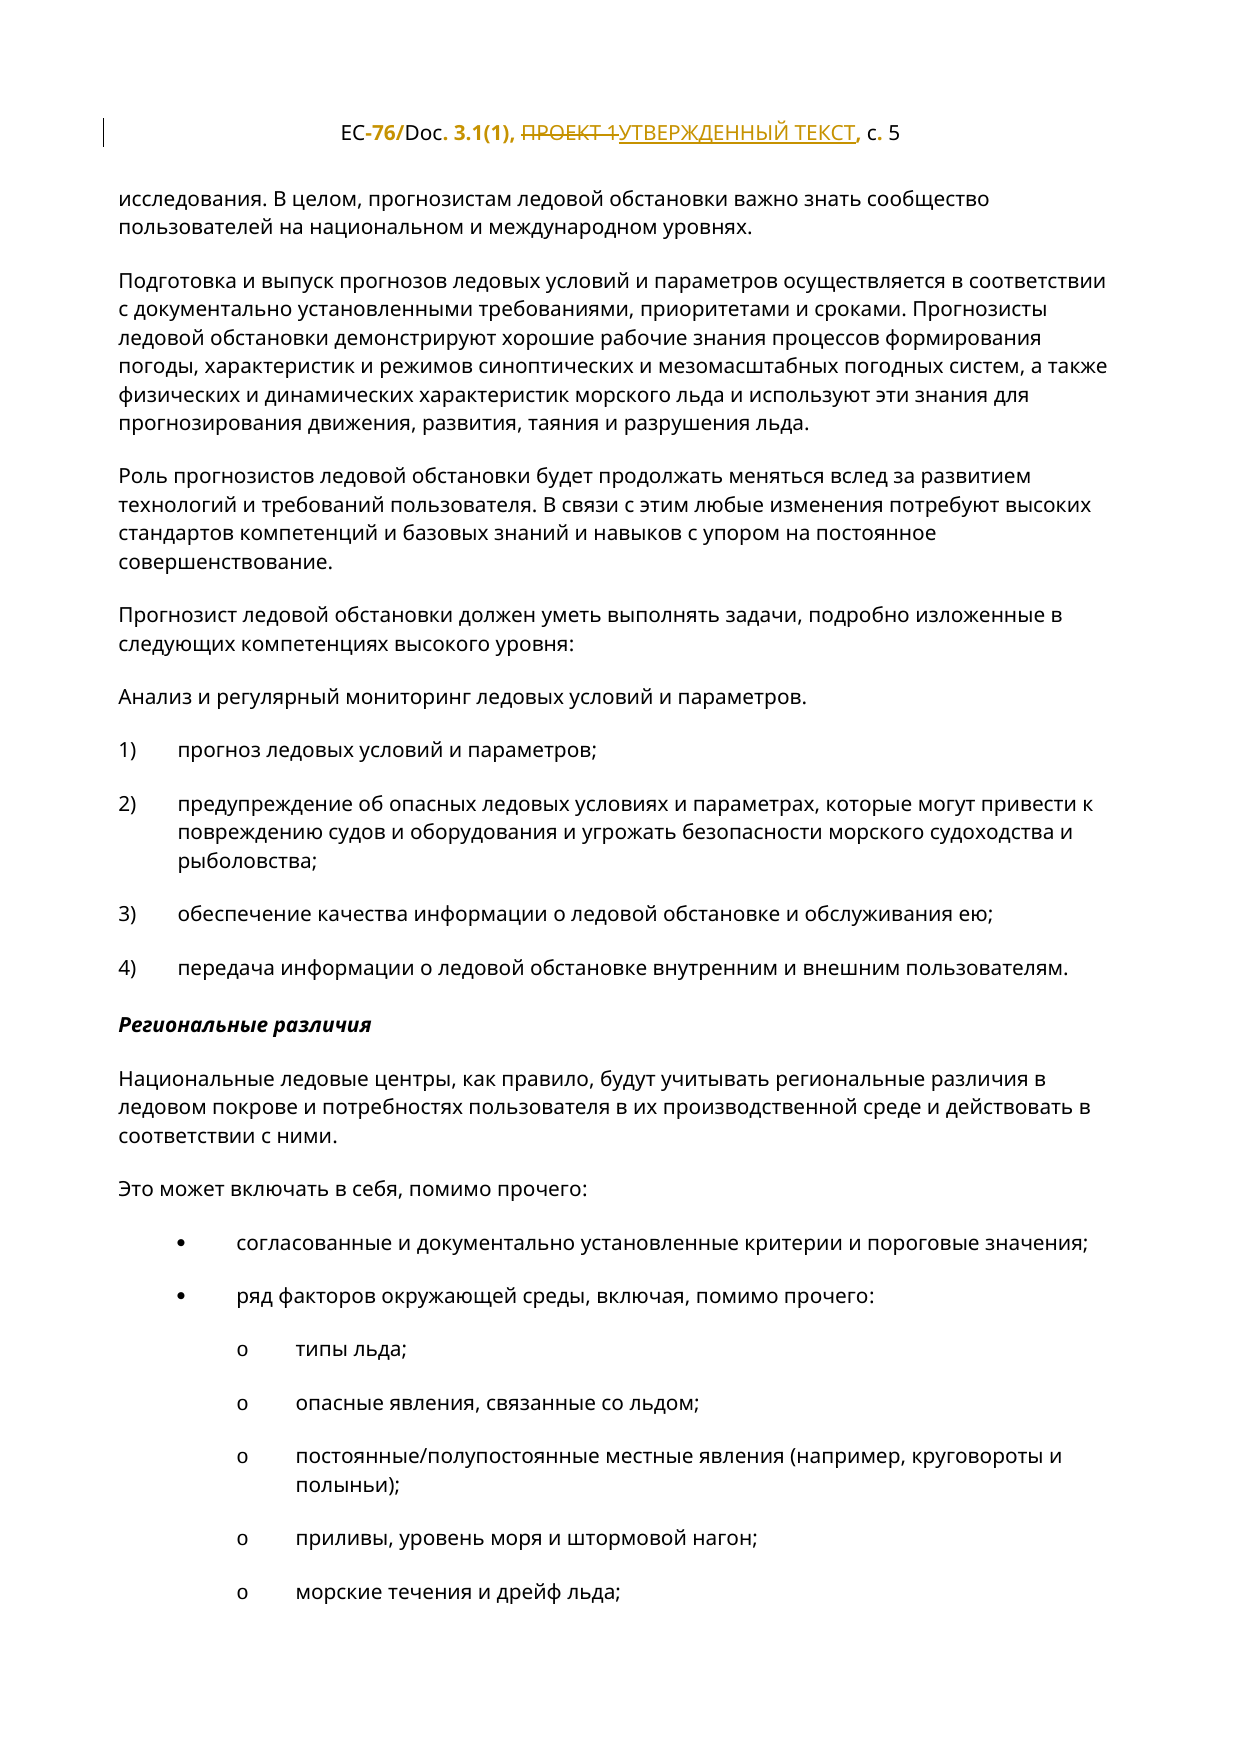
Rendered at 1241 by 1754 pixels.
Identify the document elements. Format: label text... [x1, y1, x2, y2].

text o морские течения и дрейф льда; [236, 1577, 1122, 1606]
text Роль прогнозистов ледовой обстановки будет продолжать меняться вслед за развитием технологий и требований пользователя. В связи с этим любые изменения потребуют высоких стандартов компетенций и базовых знаний и навыков с упором на постоянное совершенствование. [118, 462, 1122, 575]
subtitle Региональные различия [118, 1010, 1122, 1039]
text  ряд факторов окружающей среды, включая, помимо прочего: [177, 1281, 1122, 1309]
text Это может включать в себя, помимо прочего: [118, 1174, 1122, 1203]
text o постоянные/полупостоянные местные явления (например, круговороты и полыньи); [236, 1442, 1122, 1498]
text 1) прогноз ледовых условий и параметров; [118, 736, 1122, 764]
text  согласованные и документально установленные критерии и пороговые значения; [177, 1228, 1122, 1256]
text Национальные ледовые центры, как правило, будут учитывать региональные различия в ледовом покрове и потребностях пользователя в их производственной среде и действовать в соответствии с ними. [118, 1064, 1122, 1149]
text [118, 184, 1122, 241]
text o приливы, уровень моря и штормовой нагон; [236, 1523, 1122, 1552]
text o типы льда; [236, 1334, 1122, 1363]
text 2) предупреждение об опасных ледовых условиях и параметрах, которые могут привести к повреждению судов и оборудования и угрожать безопасности морского судоходства и рыболовства; [118, 789, 1122, 874]
text Анализ и регулярный мониторинг ледовых условий и параметров. [118, 682, 1122, 711]
text Подготовка и выпуск прогнозов ледовых условий и параметров осуществляется в соответствии с документально установленными требованиями, приоритетами и сроками. Прогнозисты ледовой обстановки демонстрируют хорошие рабочие знания процессов формирования погоды, характеристик и режимов синоптических и мезомасштабных погодных систем, а также физических и динамических характеристик морского льда и используют эти знания для прогнозирования движения, развития, таяния и разрушения льда. [118, 266, 1122, 437]
text 3) обеспечение качества информации о ледовой обстановке и обслуживания ею; [118, 899, 1122, 928]
text o опасные явления, связанные со льдом; [236, 1388, 1122, 1417]
text Прогнозист ледовой обстановки должен уметь выполнять задачи, подробно изложенные в следующих компетенциях высокого уровня: [118, 600, 1122, 657]
text 4) передача информации о ледовой обстановке внутренним и внешним пользователям. [118, 953, 1122, 981]
